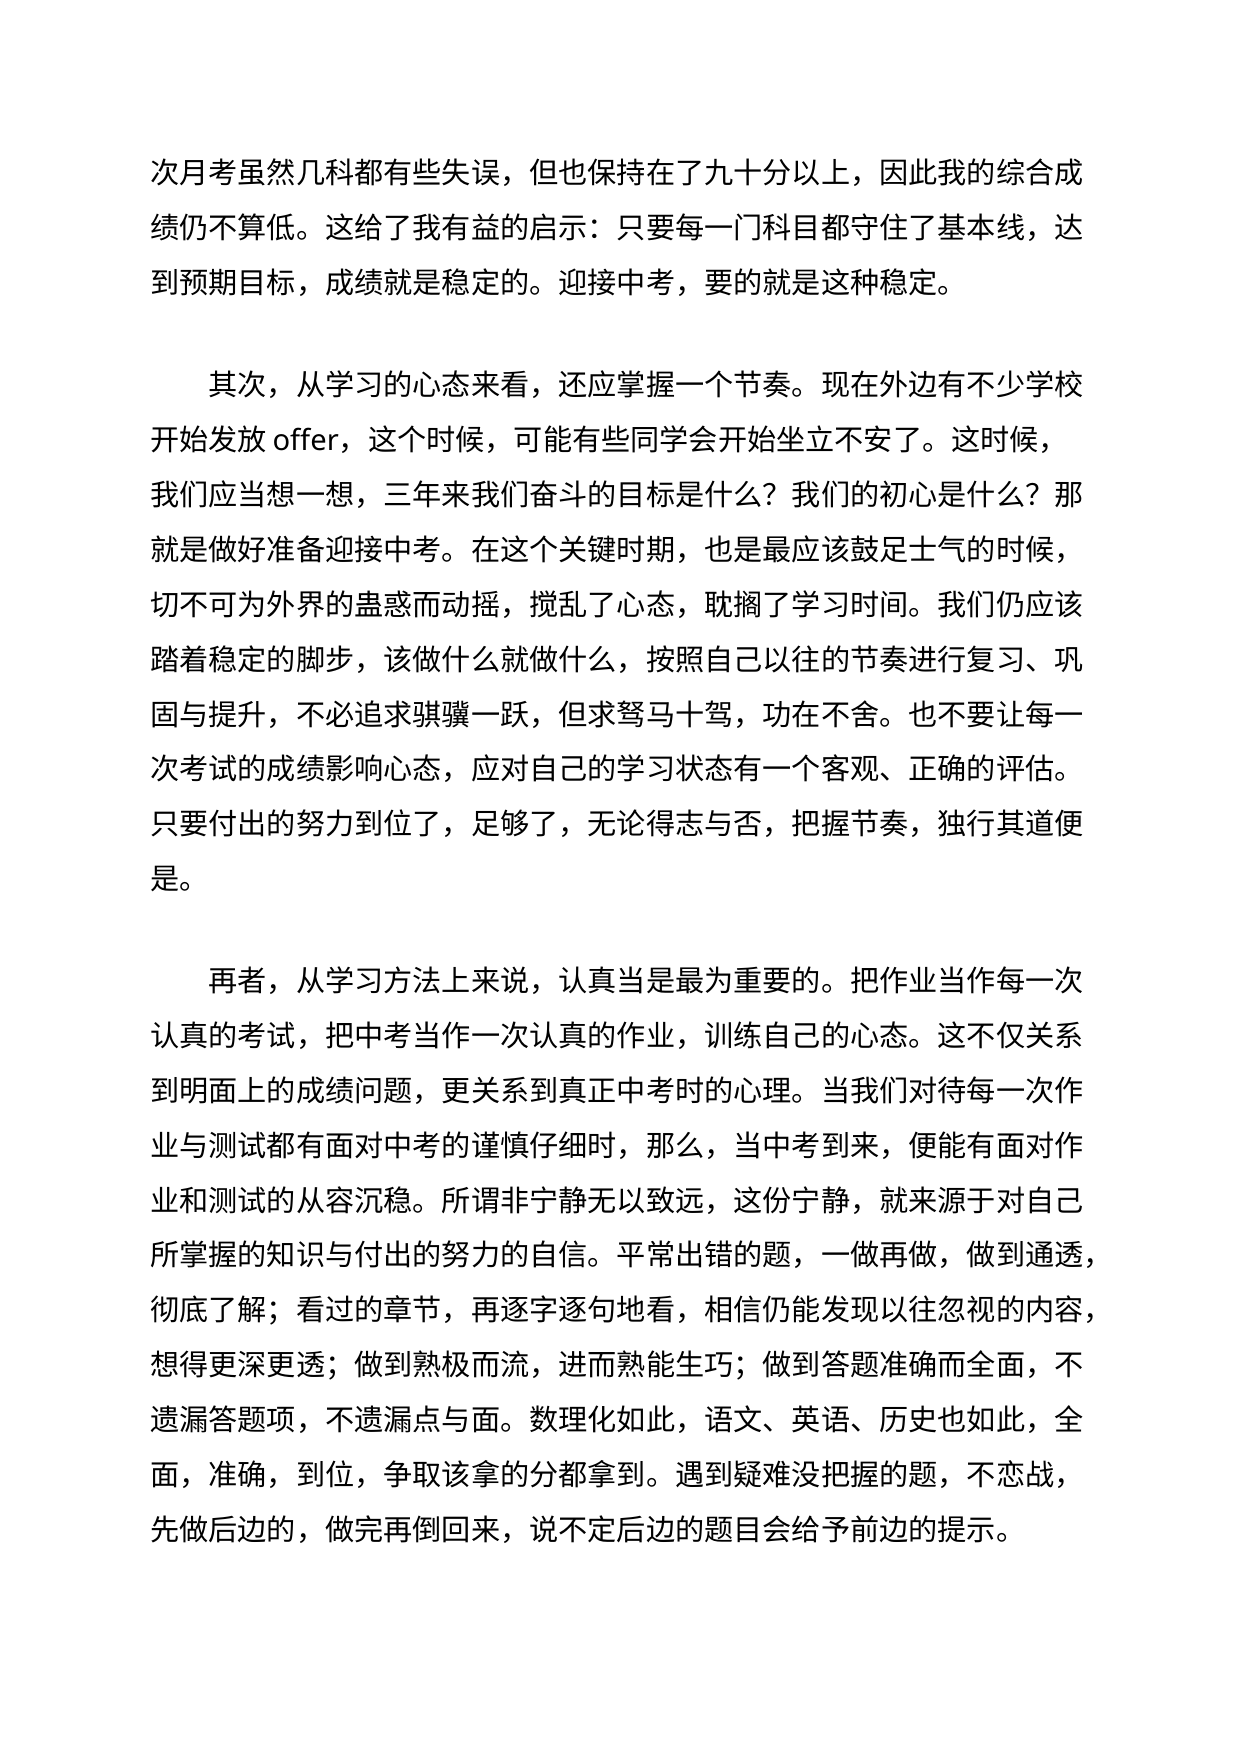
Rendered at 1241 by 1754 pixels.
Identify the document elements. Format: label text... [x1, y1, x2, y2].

text 再者，从学习方法上来说，认真当是最为重要的。把作业当作每一次认真的考试，把中考当作一次认真的作业，训练自己的心态。这不仅关系到明面上的成绩问题，更关系到真正中考时的心理。当我们对待每一次作业与测试都有面对中考的谨慎仔细时，那么，当中考到来，便能有面对作业和测试的从容沉稳。所谓非宁静无以致远，这份宁静，就来源于对自己所掌握的知识与付出的努力的自信。平常出错的题，一做再做，做到通透，彻底了解；看过的章节，再逐字逐句地看，相信仍能发现以往忽视的内容，想得更深更透；做到熟极而流，进而熟能生巧；做到答题准确而全面，不遗漏答题项，不遗漏点与面。数理化如此，语文、英语、历史也如此，全面，准确，到位，争取该拿的分都拿到。遇到疑难没把握的题，不恋战，先做后边的，做完再倒回来，说不定后边的题目会给予前边的提示。 [150, 957, 1090, 1549]
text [150, 150, 1090, 302]
text 其次，从学习的心态来看，还应掌握一个节奏。现在外边有不少学校开始发放offer，这个时候，可能有些同学会开始坐立不安了。这时候，我们应当想一想，三年来我们奋斗的目标是什么？我们的初心是什么？那就是做好准备迎接中考。在这个关键时期，也是最应该鼓足士气的时候，切不可为外界的蛊惑而动摇，搅乱了心态，耽搁了学习时间。我们仍应该踏着稳定的脚步，该做什么就做什么，按照自己以往的节奏进行复习、巩固与提升，不必追求骐骥一跃，但求驽马十驾，功在不舍。也不要让每一次考试的成绩影响心态，应对自己的学习状态有一个客观、正确的评估。只要付出的努力到位了，足够了，无论得志与否，把握节奏，独行其道便是。 [150, 362, 1090, 898]
